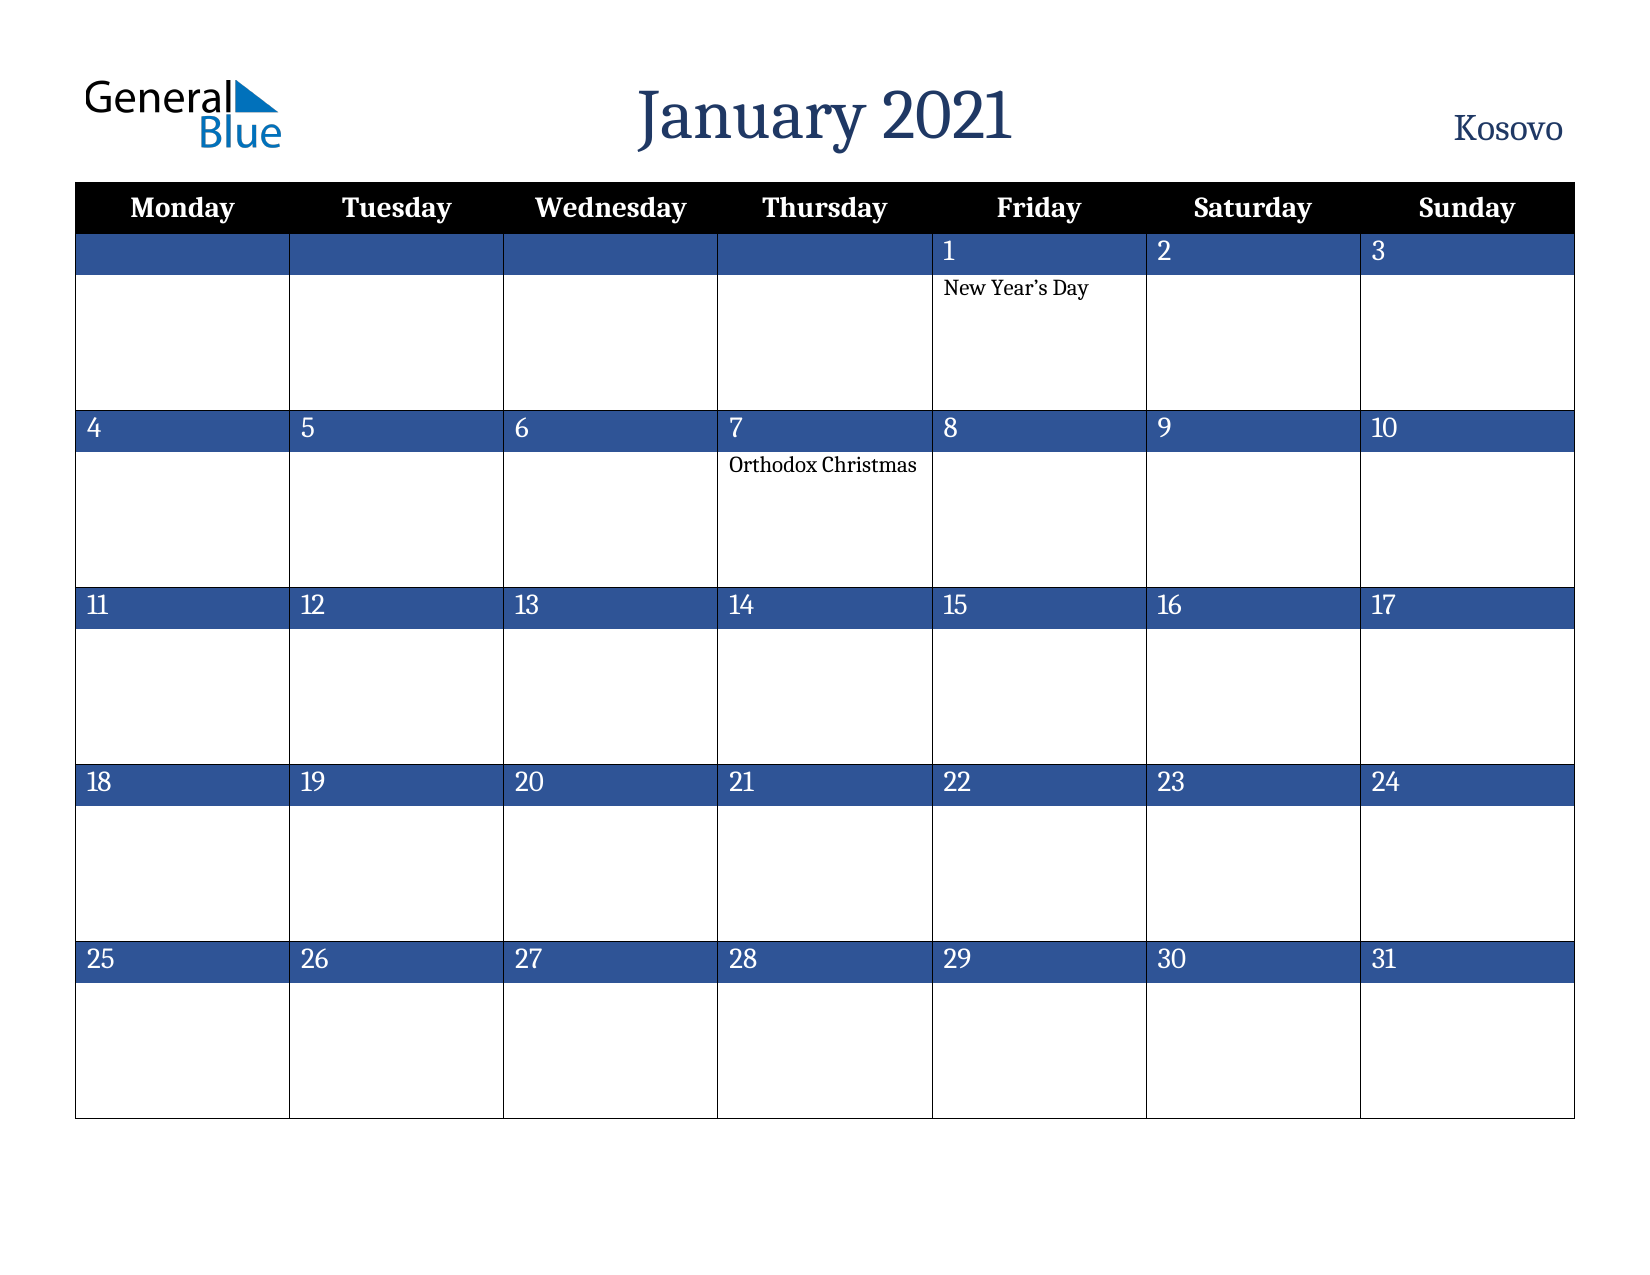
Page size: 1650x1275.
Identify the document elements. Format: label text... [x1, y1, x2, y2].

table_cell [933, 452, 1146, 587]
table_cell [1361, 629, 1574, 764]
table_cell 1 [933, 234, 1146, 275]
table_cell [290, 275, 503, 410]
table_cell 25 [76, 942, 289, 983]
table_cell 28 [718, 942, 932, 983]
table_cell 2 [1147, 234, 1360, 275]
table_cell 6 [504, 411, 717, 452]
table_cell 30 [1147, 942, 1360, 983]
table_header January 2021 [504, 75, 1146, 182]
table_cell 18 [76, 765, 289, 806]
table_cell 17 [1361, 588, 1574, 629]
table_cell 27 [504, 942, 717, 983]
table_cell 14 [718, 588, 932, 629]
table_cell [1361, 452, 1574, 587]
table_cell 4 [76, 411, 289, 452]
table_cell 7 [718, 411, 932, 452]
table_cell 31 [1361, 942, 1574, 983]
table_cell [76, 629, 289, 764]
table_cell [504, 234, 717, 275]
table_cell Thursday [718, 183, 932, 233]
table_cell [718, 806, 932, 941]
table_cell Sunday [1361, 183, 1574, 233]
table_cell 26 [290, 942, 503, 983]
table_cell [718, 629, 932, 764]
table_cell [1147, 452, 1360, 587]
table_cell Wednesday [504, 183, 717, 233]
table_cell Tuesday [290, 183, 503, 233]
table_cell [718, 234, 932, 275]
table_cell [1147, 629, 1360, 764]
table_cell 9 [1147, 411, 1360, 452]
table_cell 10 [1361, 411, 1574, 452]
table_cell 23 [1147, 765, 1360, 806]
table_cell [504, 983, 717, 1118]
table_cell 19 [290, 765, 503, 806]
table_cell [1361, 806, 1574, 941]
table_cell [933, 806, 1146, 941]
table_cell 3 [1361, 234, 1574, 275]
table_cell [1147, 806, 1360, 941]
table_cell 5 [290, 411, 503, 452]
table_cell Orthodox Christmas [718, 452, 932, 587]
table_cell Monday [76, 183, 289, 233]
table_cell [76, 452, 289, 587]
table_cell 16 [1147, 588, 1360, 629]
table_cell [1361, 983, 1574, 1118]
table_cell [290, 234, 503, 275]
table_cell 15 [933, 588, 1146, 629]
table_cell Friday [933, 183, 1146, 233]
table_cell [290, 452, 503, 587]
table_cell 8 [933, 411, 1146, 452]
table_cell [718, 983, 932, 1118]
table_cell 22 [933, 765, 1146, 806]
table_cell 13 [504, 588, 717, 629]
table_cell [290, 983, 503, 1118]
table_cell [504, 452, 717, 587]
table_cell Saturday [1147, 183, 1360, 233]
table_header Kosovo [1146, 75, 1574, 182]
table_cell [290, 806, 503, 941]
table_cell [76, 275, 289, 410]
picture [86, 80, 281, 148]
table_cell [76, 234, 289, 275]
table_cell 11 [76, 588, 289, 629]
table_cell [933, 983, 1146, 1118]
table_cell 20 [504, 765, 717, 806]
table_cell [504, 806, 717, 941]
table_cell [718, 275, 932, 410]
table_cell New Year’s Day [933, 275, 1146, 410]
table_cell [76, 983, 289, 1118]
table_cell [933, 629, 1146, 764]
table_cell [1361, 275, 1574, 410]
table_header [76, 75, 503, 182]
table_cell 21 [718, 765, 932, 806]
table_cell [76, 806, 289, 941]
table_cell [1147, 275, 1360, 410]
table_cell [1147, 983, 1360, 1118]
table_cell 12 [290, 588, 503, 629]
table_cell 24 [1361, 765, 1574, 806]
table_cell 29 [933, 942, 1146, 983]
table_cell [504, 629, 717, 764]
table_cell [290, 629, 503, 764]
table_cell [504, 275, 717, 410]
